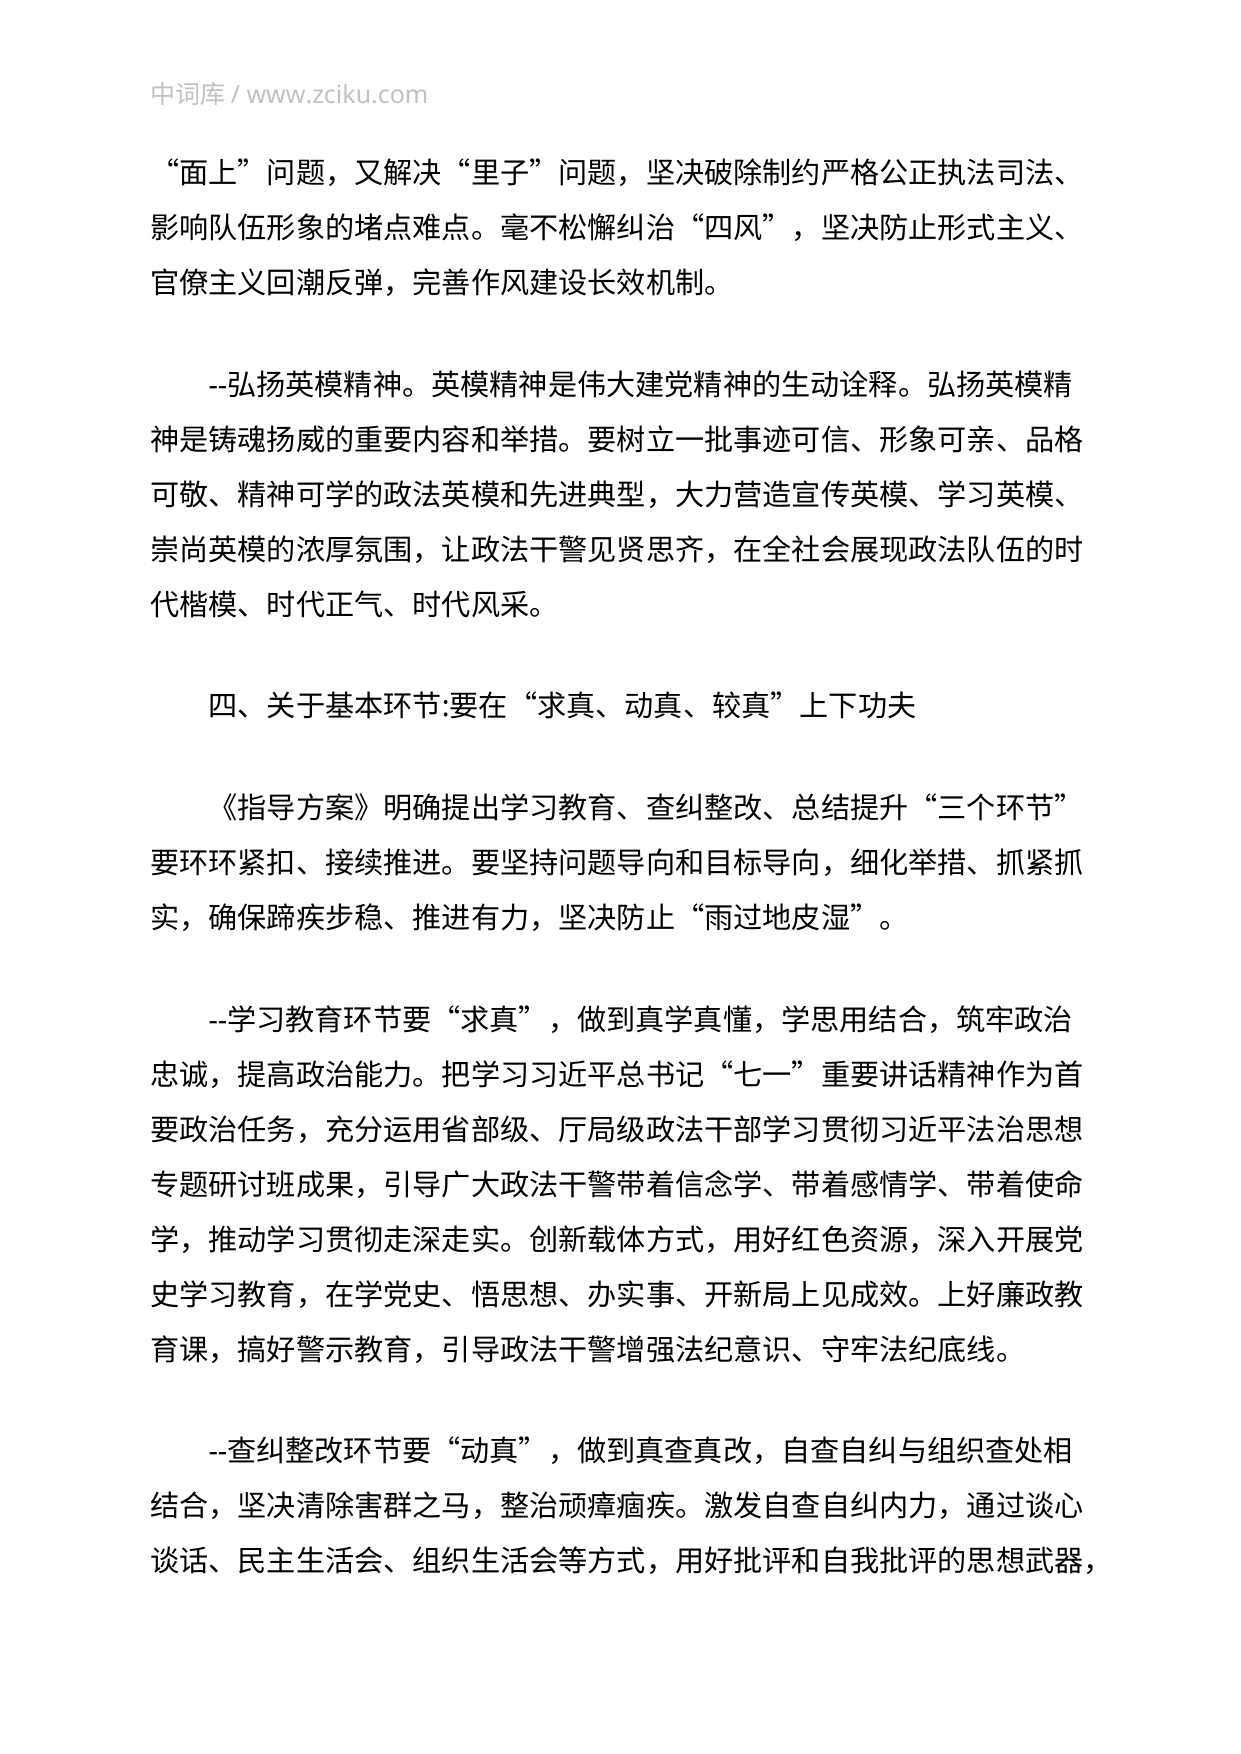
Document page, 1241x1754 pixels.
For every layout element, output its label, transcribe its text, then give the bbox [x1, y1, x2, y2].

text --学习教育环节要“求真”，做到真学真懂，学思用结合，筑牢政治忠诚，提高政治能力。把学习习近平总书记“七一”重要讲话精神作为首要政治任务，充分运用省部级、厅局级政法干部学习贯彻习近平法治思想专题研讨班成果，引导广大政法干警带着信念学、带着感情学、带着使命学，推动学习贯彻走深走实。创新载体方式，用好红色资源，深入开展党史学习教育，在学党史、悟思想、办实事、开新局上见成效。上好廉政教育课，搞好警示教育，引导政法干警增强法纪意识、守牢法纪底线。 [150, 997, 1090, 1368]
text 《指导方案》明确提出学习教育、查纠整改、总结提升“三个环节”要环环紧扣、接续推进。要坚持问题导向和目标导向，细化举措、抓紧抓实，确保蹄疾步稳、推进有力，坚决防止“雨过地皮湿”。 [150, 785, 1090, 937]
text 四、关于基本环节:要在“求真、动真、较真”上下功夫 [150, 683, 1090, 725]
text --弘扬英模精神。英模精神是伟大建党精神的生动诠释。弘扬英模精神是铸魂扬威的重要内容和举措。要树立一批事迹可信、形象可亲、品格可敬、精神可学的政法英模和先进典型，大力营造宣传英模、学习英模、崇尚英模的浓厚氛围，让政法干警见贤思齐，在全社会展现政法队伍的时代楷模、时代正气、时代风采。 [150, 362, 1090, 623]
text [150, 150, 1090, 302]
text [150, 1428, 1090, 1580]
